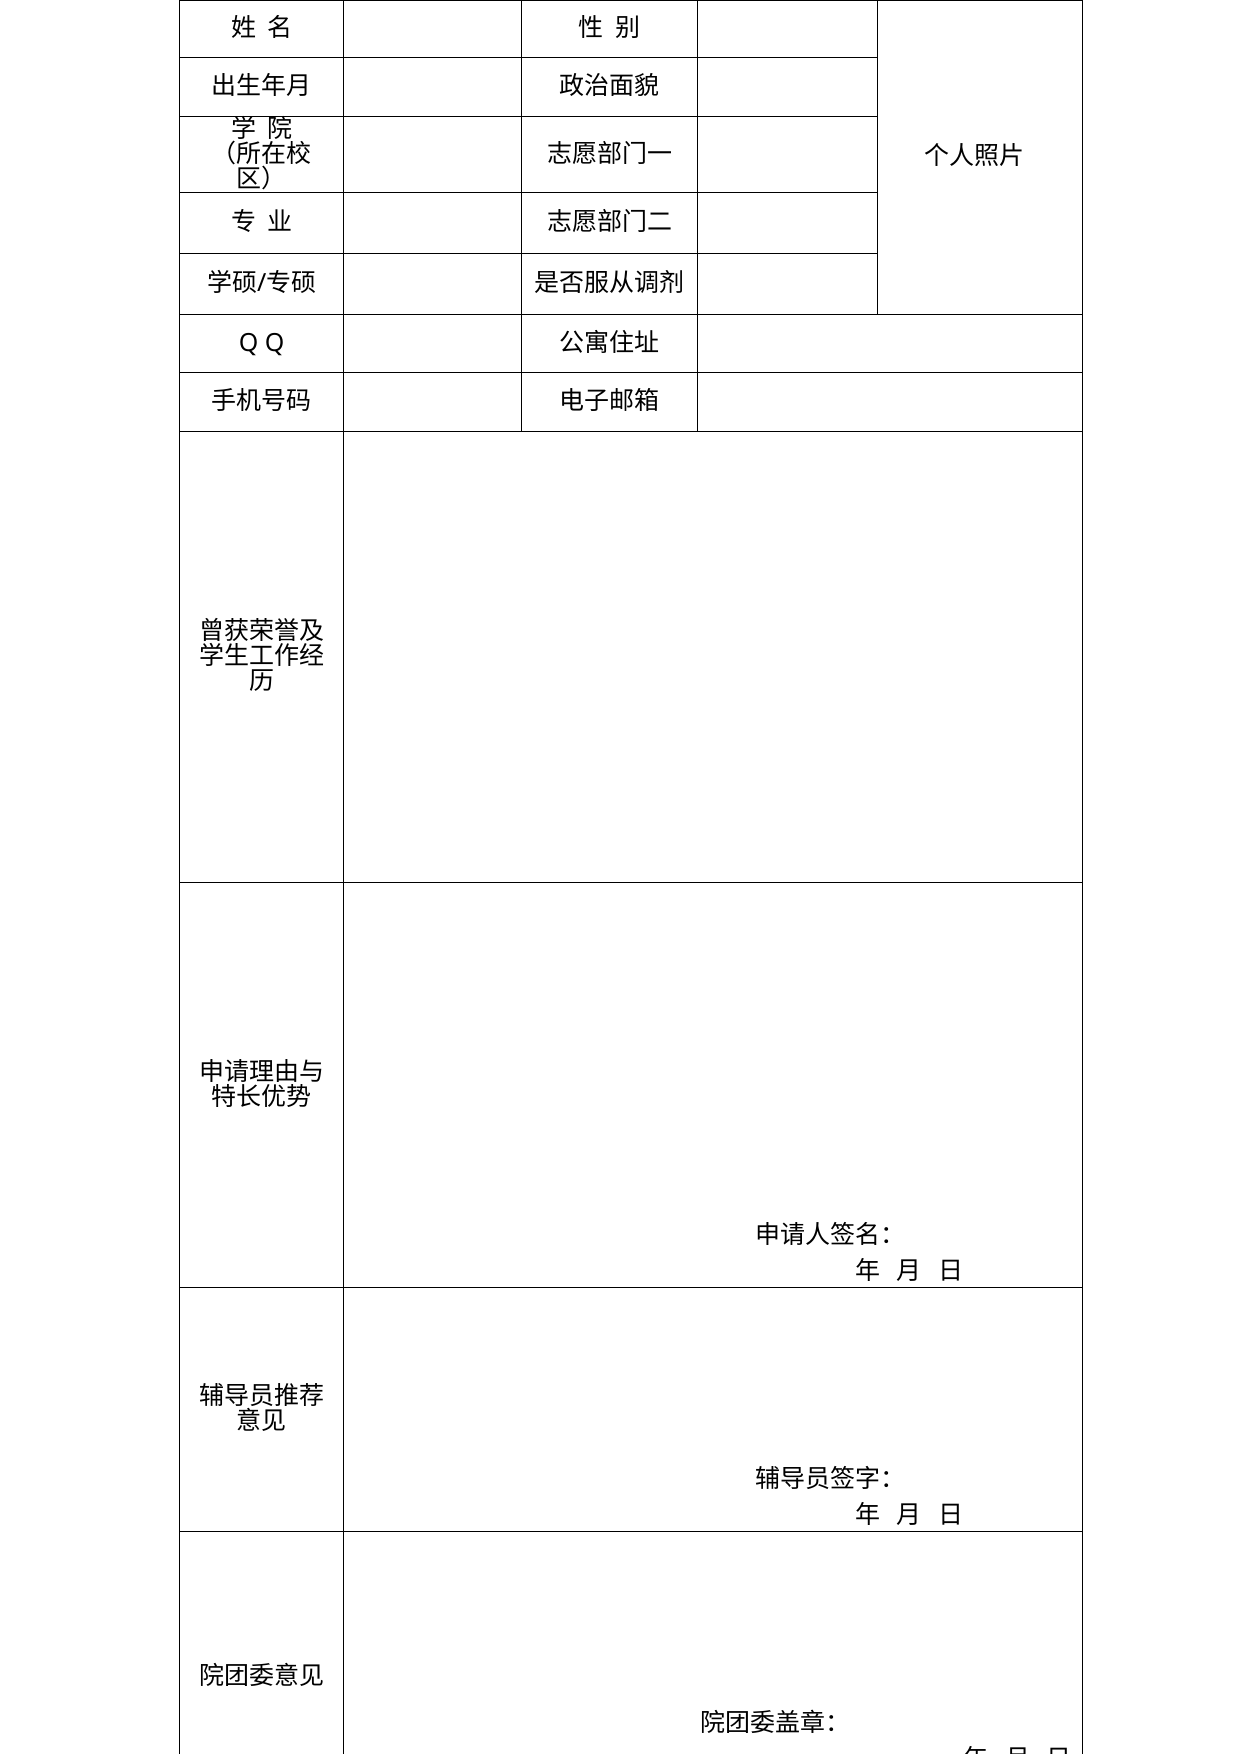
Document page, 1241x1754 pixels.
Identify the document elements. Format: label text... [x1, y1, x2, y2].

table_cell [344, 254, 521, 314]
table_cell 院团委盖章： 年 月 日 [344, 1532, 1082, 1754]
table_cell 电子邮箱 [522, 373, 697, 431]
table_cell [344, 193, 521, 252]
table_cell [698, 58, 877, 116]
table_cell 学硕/专硕 [180, 254, 343, 314]
table_cell 申请人签名： 年 月 日 [344, 883, 1082, 1287]
table_cell 学 院 （所在校区） [180, 117, 343, 192]
table_cell [344, 58, 521, 116]
table_header 性 别 [522, 1, 697, 57]
table_cell [344, 432, 1082, 882]
table_header [698, 1, 877, 57]
table_cell 手机号码 [180, 373, 343, 431]
table_cell 志愿部门一 [522, 117, 697, 192]
table_cell [698, 193, 877, 252]
table_cell 志愿部门二 [522, 193, 697, 252]
table_cell 专 业 [180, 193, 343, 252]
table_cell 政治面貌 [522, 58, 697, 116]
table_cell 辅导员签字： 年 月 日 [344, 1288, 1082, 1531]
table_cell [344, 373, 521, 431]
table_cell [344, 315, 521, 372]
table_cell 辅导员推荐意见 [180, 1288, 343, 1531]
table_cell [698, 373, 1082, 431]
table_cell [698, 315, 1082, 372]
table_cell 是否服从调剂 [522, 254, 697, 314]
table_cell 公寓住址 [522, 315, 697, 372]
table_cell [344, 117, 521, 192]
table_cell 出生年月 [180, 58, 343, 116]
table_header [344, 1, 521, 57]
table_cell 院团委意见 [180, 1532, 343, 1754]
table_cell 曾获荣誉及学生工作经历 [180, 432, 343, 882]
table_header 个人照片 [878, 1, 1082, 314]
table_cell 申请理由与特长优势 [180, 883, 343, 1287]
table_cell [698, 117, 877, 192]
table_header 姓 名 [180, 1, 343, 57]
table_cell [698, 254, 877, 314]
table_cell Q Q [180, 315, 343, 372]
